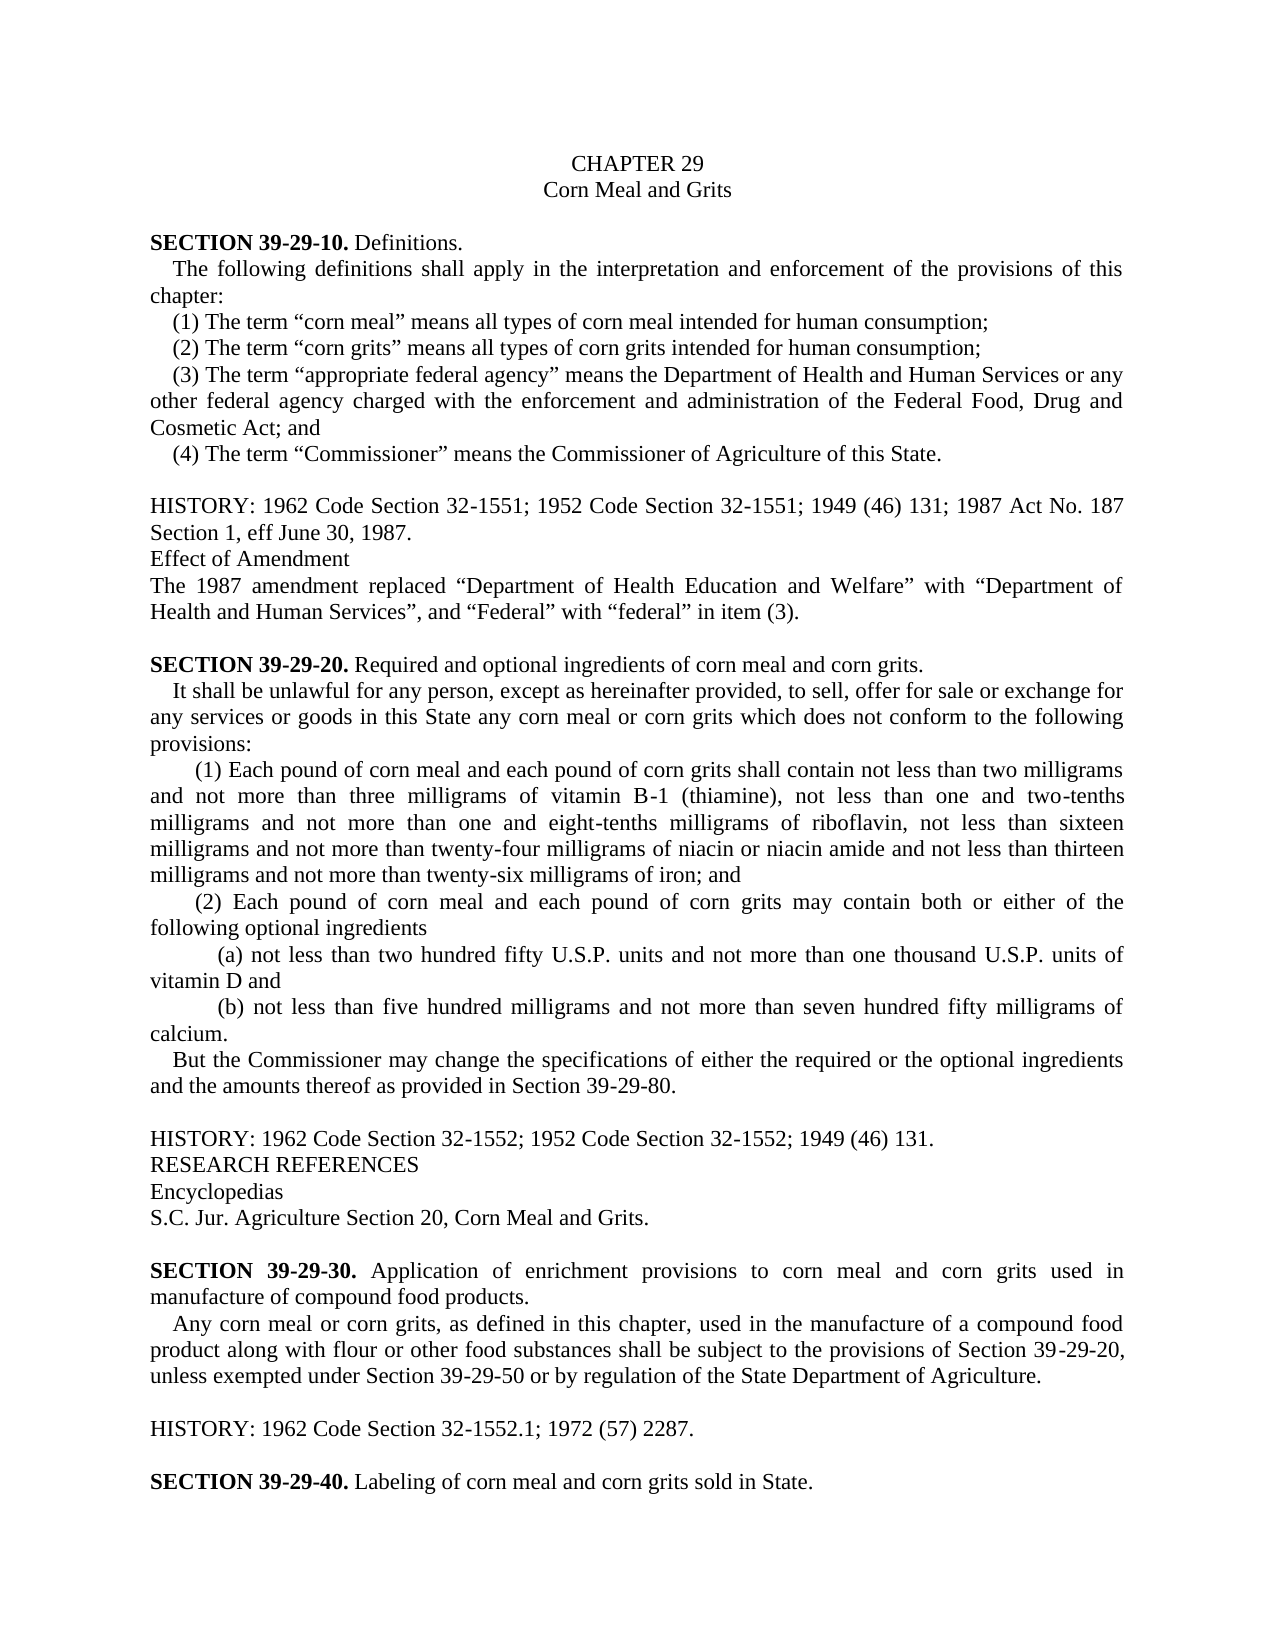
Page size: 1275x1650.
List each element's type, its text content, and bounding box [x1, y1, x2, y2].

text The 1987 amendment replaced “Department of Health Education and Welfare” with “Department of Health and Human Services”, and “Federal” with “federal” in item (3). [150, 572, 1125, 624]
text SECTION 39-29-40. Labeling of corn meal and corn grits sold in State. [150, 1468, 1125, 1494]
text HISTORY: 1962 Code Section 32-1552; 1952 Code Section 32-1552; 1949 (46) 131. [150, 1125, 1125, 1151]
text CHAPTER 29 [150, 150, 1125, 176]
text Encyclopedias [150, 1178, 1125, 1204]
text S.C. Jur. Agriculture Section 20, Corn Meal and Grits. [150, 1204, 1125, 1231]
text Effect of Amendment [150, 545, 1125, 572]
text (2) The term “corn grits” means all types of corn grits intended for human consumption; [150, 334, 1125, 361]
text Any corn meal or corn grits, as defined in this chapter, used in the manufacture of a compound food product along with flour or other food substances shall be subject to the provisions of Section 39-29-20, unless exempted under Section 39-29-50 or by regulation of the State Department of Agriculture. [150, 1309, 1125, 1389]
text (2) Each pound of corn meal and each pound of corn grits may contain both or either of the following optional ingredients [150, 888, 1125, 941]
text HISTORY: 1962 Code Section 32-1551; 1952 Code Section 32-1551; 1949 (46) 131; 1987 Act No. 187 Section 1, eff June 30, 1987. [150, 493, 1125, 545]
text SECTION 39-29-20. Required and optional ingredients of corn meal and corn grits. [150, 651, 1125, 677]
text Corn Meal and Grits [150, 176, 1125, 203]
text (1) The term “corn meal” means all types of corn meal intended for human consumption; [150, 308, 1125, 334]
text SECTION 39-29-30. Application of enrichment provisions to corn meal and corn grits used in manufacture of compound food products. [150, 1257, 1125, 1309]
text (b) not less than five hundred milligrams and not more than seven hundred fifty milligrams of calcium. [150, 993, 1125, 1046]
text It shall be unlawful for any person, except as hereinafter provided, to sell, offer for sale or exchange for any services or goods in this State any corn meal or corn grits which does not conform to the following provisions: [150, 677, 1125, 756]
text RESEARCH REFERENCES [150, 1151, 1125, 1178]
text (a) not less than two hundred fifty U.S.P. units and not more than one thousand U.S.P. units of vitamin D and [150, 941, 1125, 993]
text (3) The term “appropriate federal agency” means the Department of Health and Human Services or any other federal agency charged with the enforcement and administration of the Federal Food, Drug and Cosmetic Act; and [150, 361, 1125, 440]
text HISTORY: 1962 Code Section 32-1552.1; 1972 (57) 2287. [150, 1415, 1125, 1441]
text (1) Each pound of corn meal and each pound of corn grits shall contain not less than two milligrams and not more than three milligrams of vitamin B-1 (thiamine), not less than one and two-tenths milligrams and not more than one and eight-tenths milligrams of riboflavin, not less than sixteen milligrams and not more than twenty-four milligrams of niacin or niacin amide and not less than thirteen milligrams and not more than twenty-six milligrams of iron; and [150, 756, 1125, 888]
text (4) The term “Commissioner” means the Commissioner of Agriculture of this State. [150, 440, 1125, 466]
text The following definitions shall apply in the interpretation and enforcement of the provisions of this chapter: [150, 255, 1125, 308]
text SECTION 39-29-10. Definitions. [150, 229, 1125, 255]
text But the Commissioner may change the specifications of either the required or the optional ingredients and the amounts thereof as provided in Section 39-29-80. [150, 1046, 1125, 1099]
